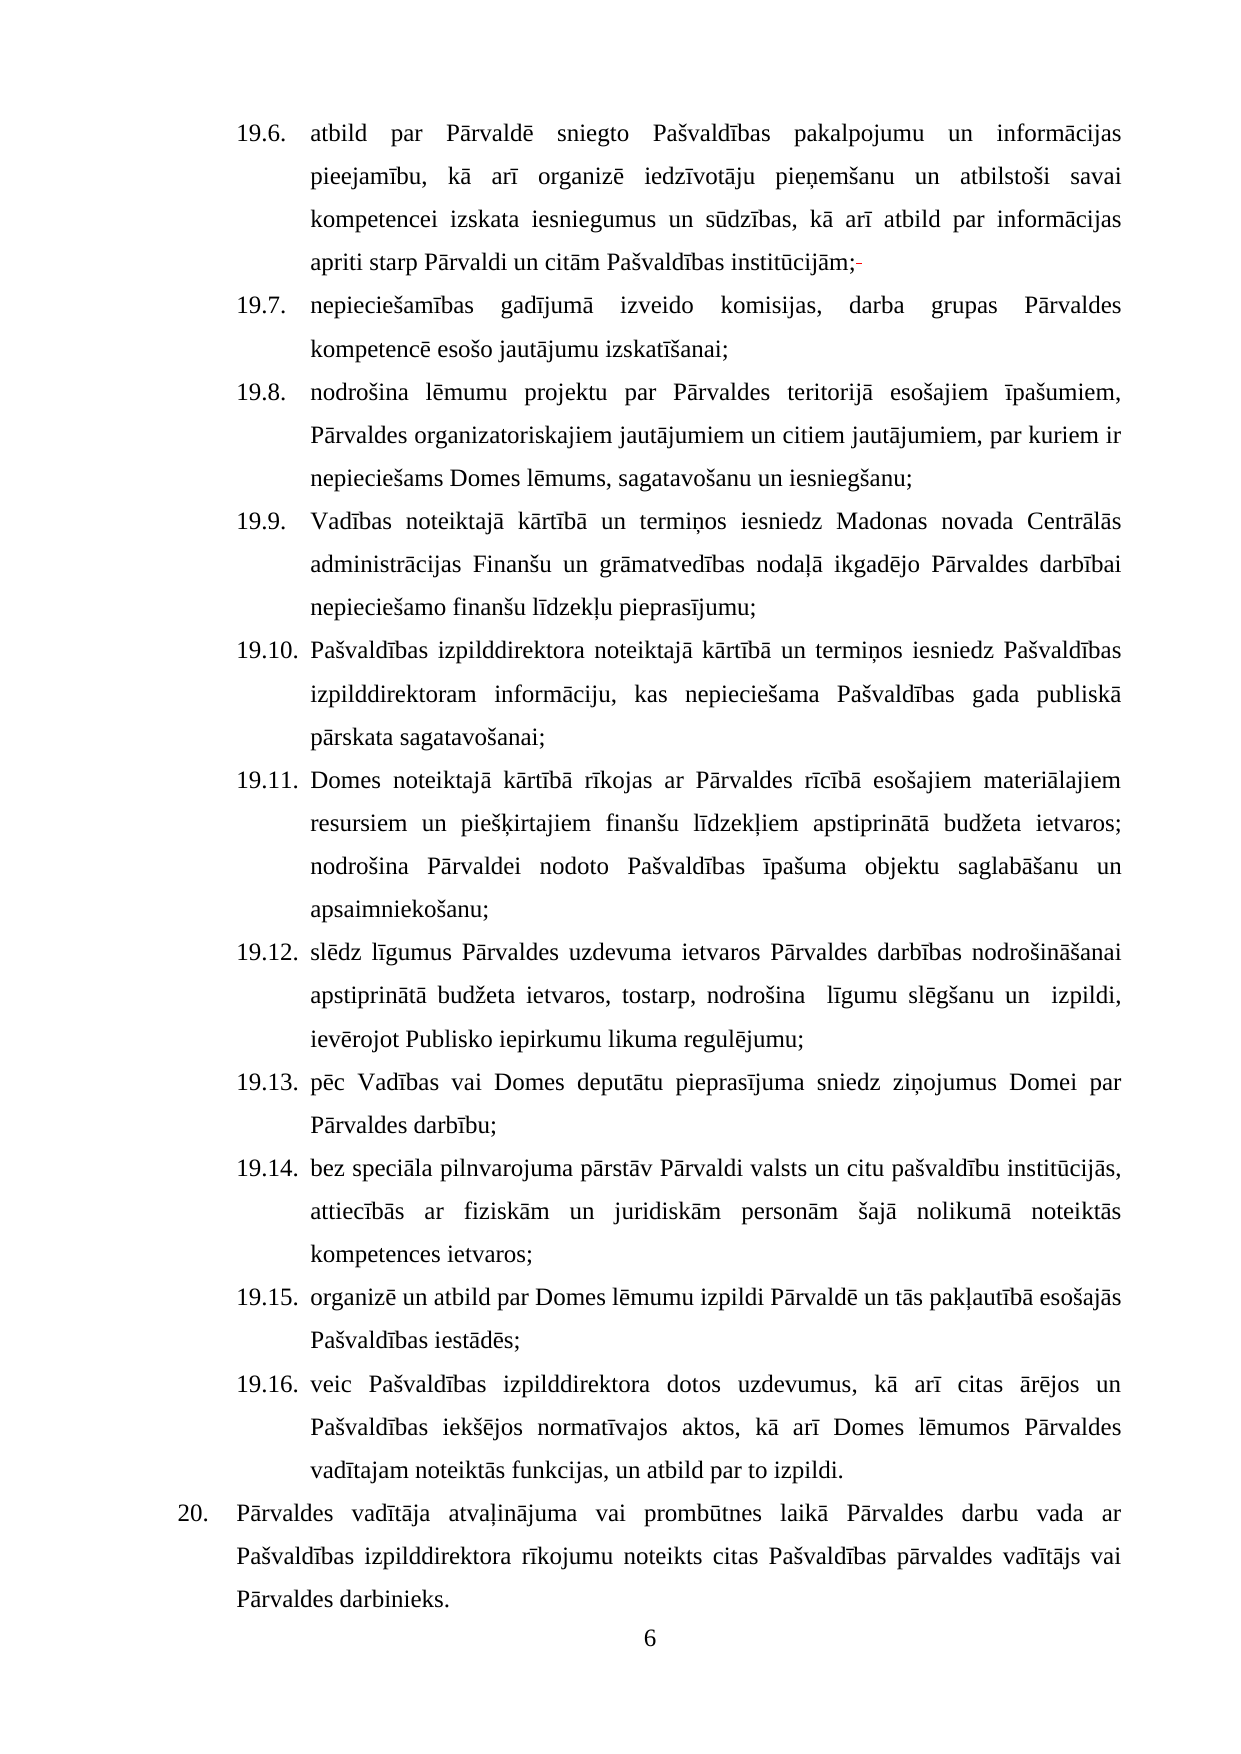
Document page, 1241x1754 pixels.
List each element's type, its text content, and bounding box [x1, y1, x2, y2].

list Pārvaldes vadītāja atvaļinājuma vai prombūtnes laikā Pārvaldes darbu vada ar Pašvaldības izpilddirektora rīkojumu noteikts citas Pašvaldības pārvaldes vadītājs vai Pārvaldes darbinieks. [177, 1498, 1122, 1613]
list pēc Vadības vai Domes deputātu pieprasījuma sniedz ziņojumus Domei par Pārvaldes darbību; [236, 1067, 1122, 1139]
list atbild par Pārvaldē sniegto Pašvaldības pakalpojumu un informācijas pieejamību, kā arī organizē iedzīvotāju pieņemšanu un atbilstoši savai kompetencei izskata iesniegumus un sūdzības, kā arī atbild par informācijas apriti starp Pārvaldi un citām Pašvaldības institūcijām; [236, 118, 1122, 276]
list bez speciāla pilnvarojuma pārstāv Pārvaldi valsts un citu pašvaldību institūcijās, attiecībās ar fiziskām un juridiskām personām šajā nolikumā noteiktās kompetences ietvaros; [236, 1153, 1122, 1268]
list Vadības noteiktajā kārtībā un termiņos iesniedz Madonas novada Centrālās administrācijas Finanšu un grāmatvedības nodaļā ikgadējo Pārvaldes darbībai nepieciešamo finanšu līdzekļu pieprasījumu; [236, 506, 1122, 621]
list organizē un atbild par Domes lēmumu izpildi Pārvaldē un tās pakļautībā esošajās Pašvaldības iestādēs; [236, 1282, 1122, 1354]
list Pašvaldības izpilddirektora noteiktajā kārtībā un termiņos iesniedz Pašvaldības izpilddirektoram informāciju, kas nepieciešama Pašvaldības gada publiskā pārskata sagatavošanai; [236, 636, 1122, 751]
list nepieciešamības gadījumā izveido komisijas, darba grupas Pārvaldes kompetencē esošo jautājumu izskatīšanai; [236, 291, 1122, 362]
list nodrošina lēmumu projektu par Pārvaldes teritorijā esošajiem īpašumiem, Pārvaldes organizatoriskajiem jautājumiem un citiem jautājumiem, par kuriem ir nepieciešams Domes lēmums, sagatavošanu un iesniegšanu; [236, 377, 1122, 492]
list slēdz līgumus Pārvaldes uzdevuma ietvaros Pārvaldes darbības nodrošināšanai apstiprinātā budžeta ietvaros, tostarp, nodrošina līgumu slēgšanu un izpildi, ievērojot Publisko iepirkumu likuma regulējumu; [236, 937, 1122, 1052]
list veic Pašvaldības izpilddirektora dotos uzdevumus, kā arī citas ārējos un Pašvaldības iekšējos normatīvajos aktos, kā arī Domes lēmumos Pārvaldes vadītajam noteiktās funkcijas, un atbild par to izpildi. [236, 1369, 1122, 1484]
list Domes noteiktajā kārtībā rīkojas ar Pārvaldes rīcībā esošajiem materiālajiem resursiem un piešķirtajiem finanšu līdzekļiem apstiprinātā budžeta ietvaros; nodrošina Pārvaldei nodoto Pašvaldības īpašuma objektu saglabāšanu un apsaimniekošanu; [236, 765, 1122, 923]
